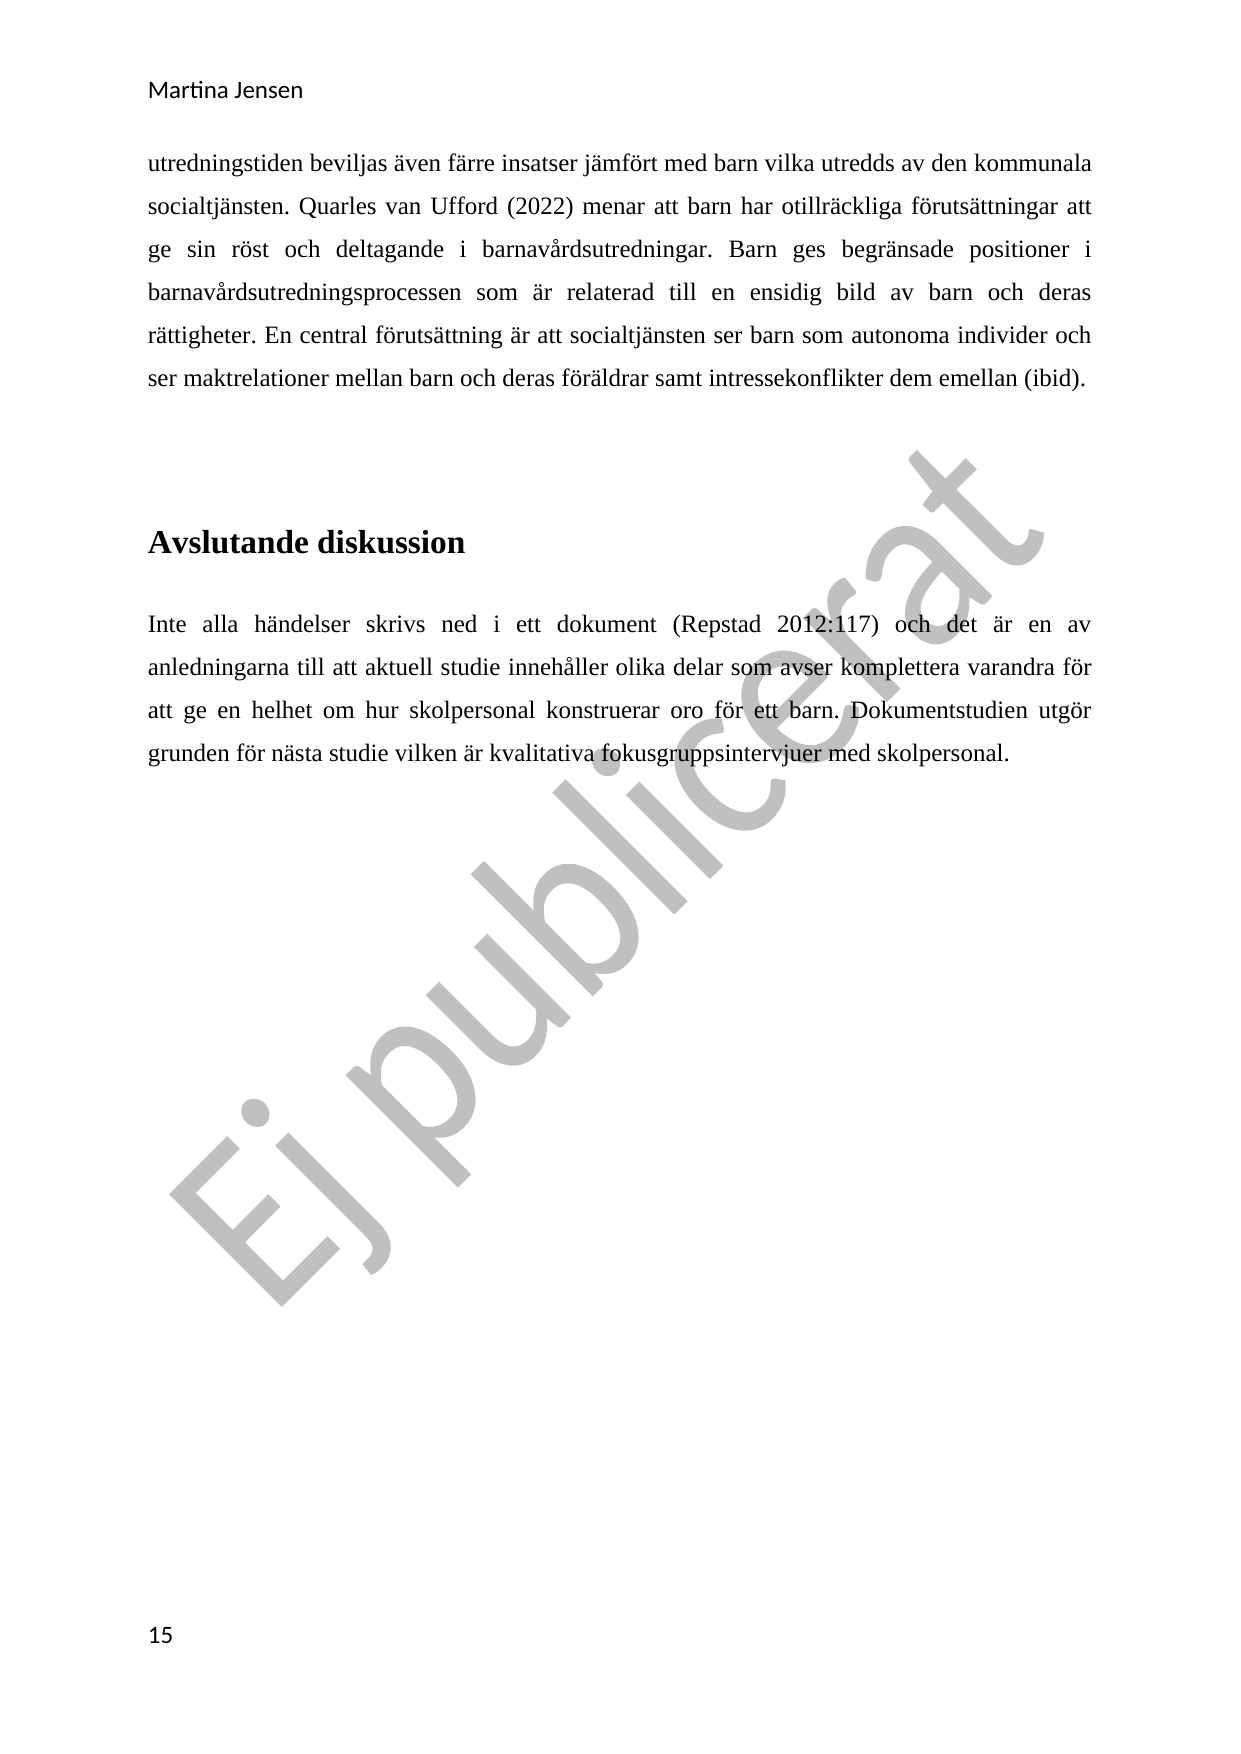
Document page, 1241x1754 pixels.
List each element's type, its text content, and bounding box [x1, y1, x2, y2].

text Avslutande diskussion [148, 522, 1093, 561]
text Inte alla händelser skrivs ned i ett dokument (Repstad 2012:117) och det är en av anledningarna till att aktuell studie innehåller olika delar som avser komplettera varandra för att ge en helhet om hur skolpersonal konstruerar oro för ett barn. Dokumentstudien utgör grunden för nästa studie vilken är kvalitativa fokusgruppsintervjuer med skolpersonal. [148, 609, 1093, 767]
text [148, 148, 1093, 392]
